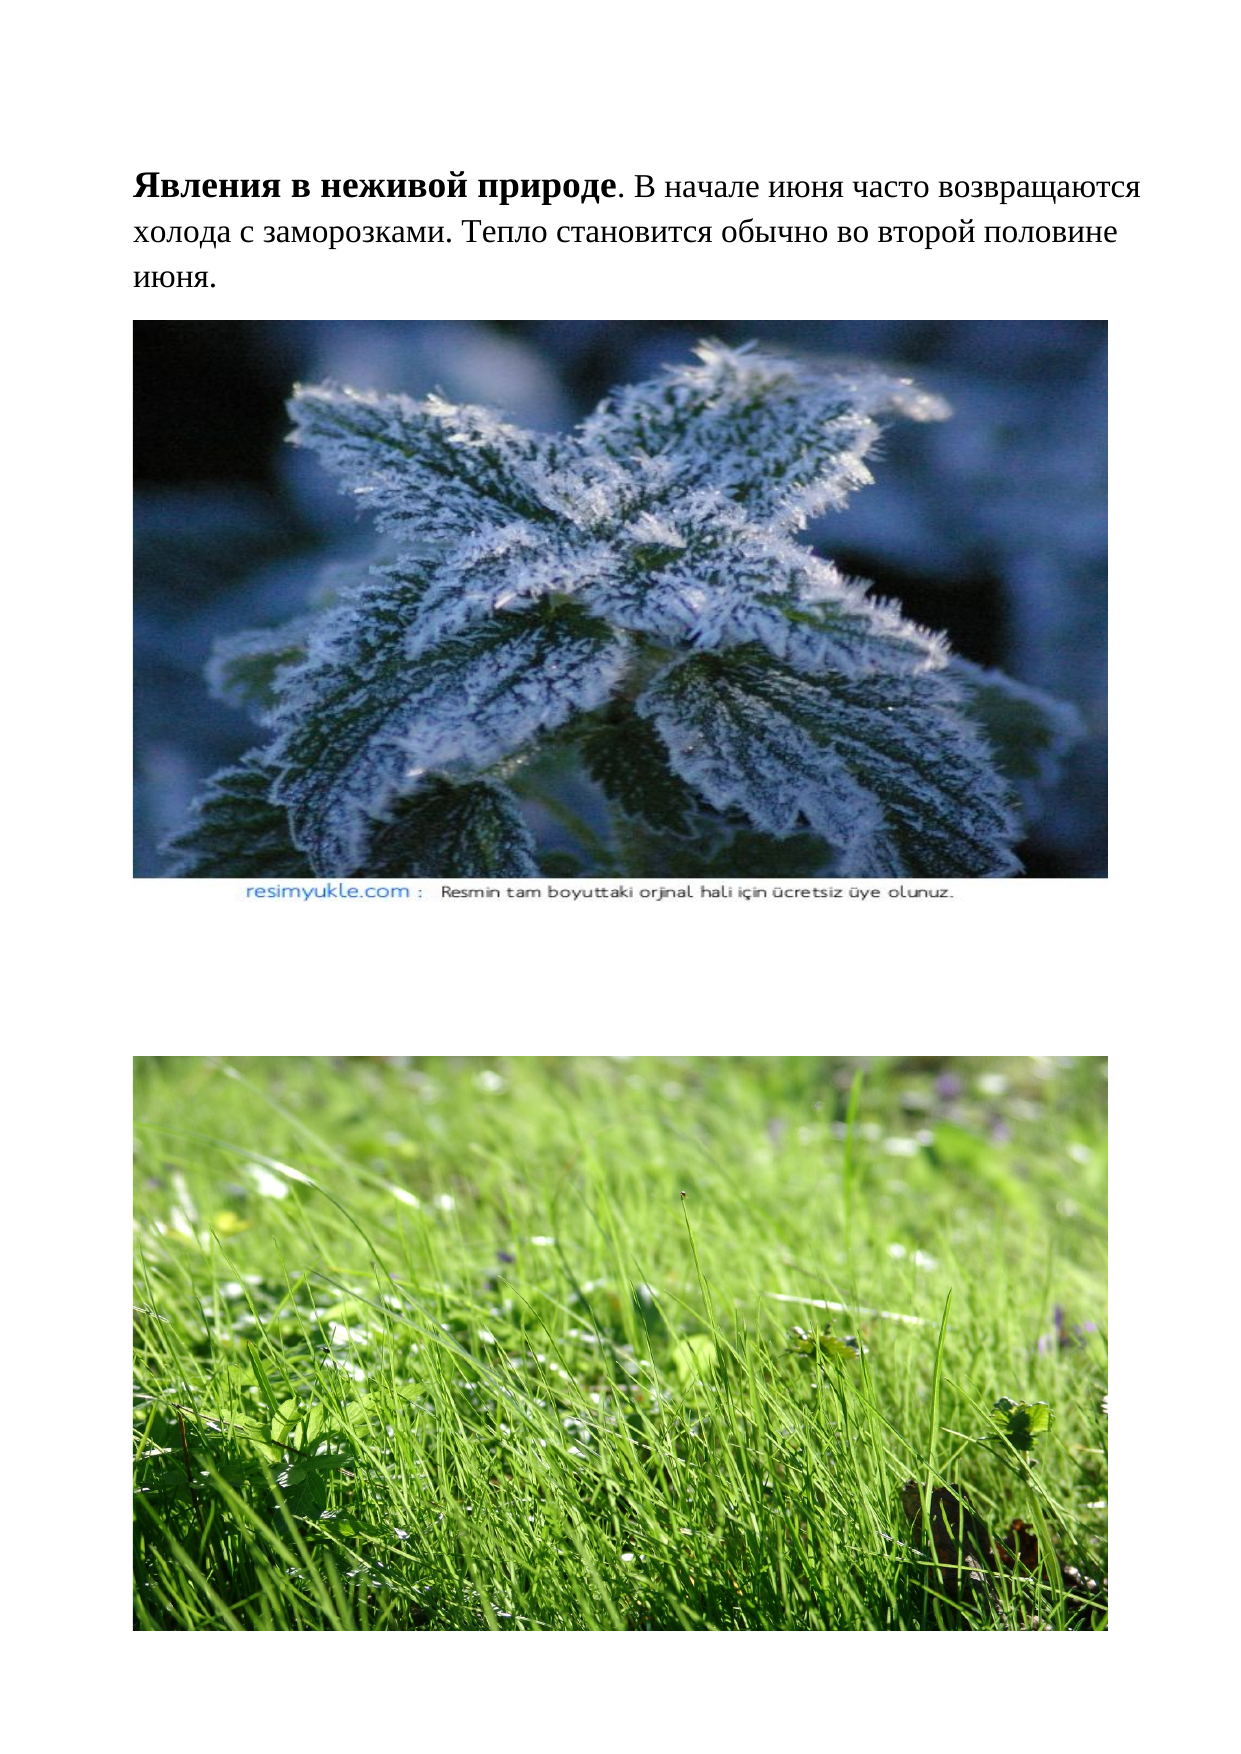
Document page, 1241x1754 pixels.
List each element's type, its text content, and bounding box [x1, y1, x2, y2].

picture [132, 320, 1108, 902]
text Явления в неживой природе. В начале июня часто возвращаются холода с заморозками. Тепло становится обычно во второй половине июня. [133, 118, 1152, 294]
picture [132, 1056, 1108, 1631]
